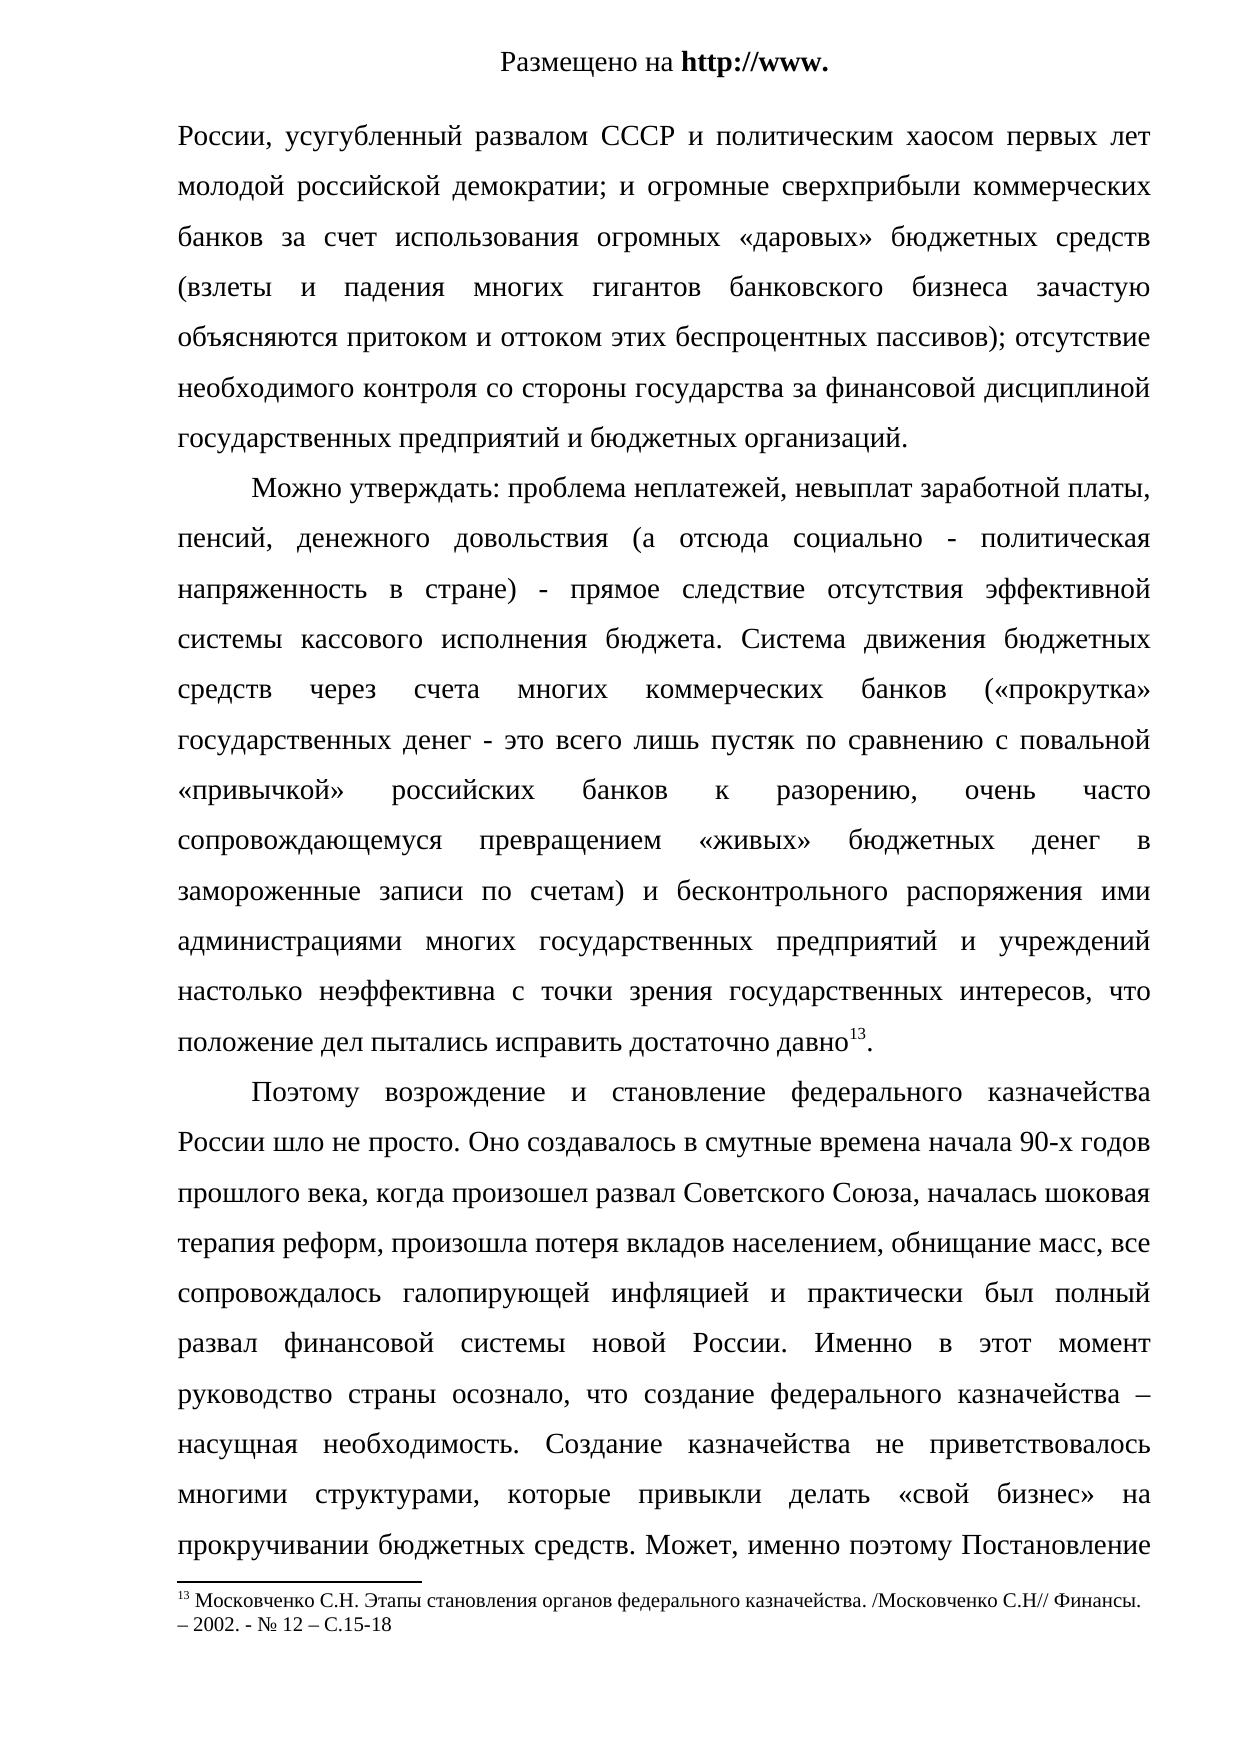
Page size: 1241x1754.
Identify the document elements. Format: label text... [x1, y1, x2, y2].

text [177, 1074, 1152, 1560]
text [177, 118, 1152, 453]
text Можно утверждать: проблема неплатежей, невыплат заработной платы, пенсий, денежного довольствия (а отсюда социально - политическая напряженность в стране) - прямое следствие отсутствия эффективной системы кассового исполнения бюджета. Система движения бюджетных средств через счета многих коммерческих банков («прокрутка» государственных денег - это всего лишь пустяк по сравнению с повальной «привычкой» российских банков к разорению, очень часто сопровождающемуся превращением «живых» бюджетных денег в замороженные записи по счетам) и бесконтрольного распоряжения ими администрациями многих государственных предприятий и учреждений настолько неэффективна с точки зрения государственных интересов, что положение дел пытались исправить достаточно давно. [177, 470, 1152, 1057]
